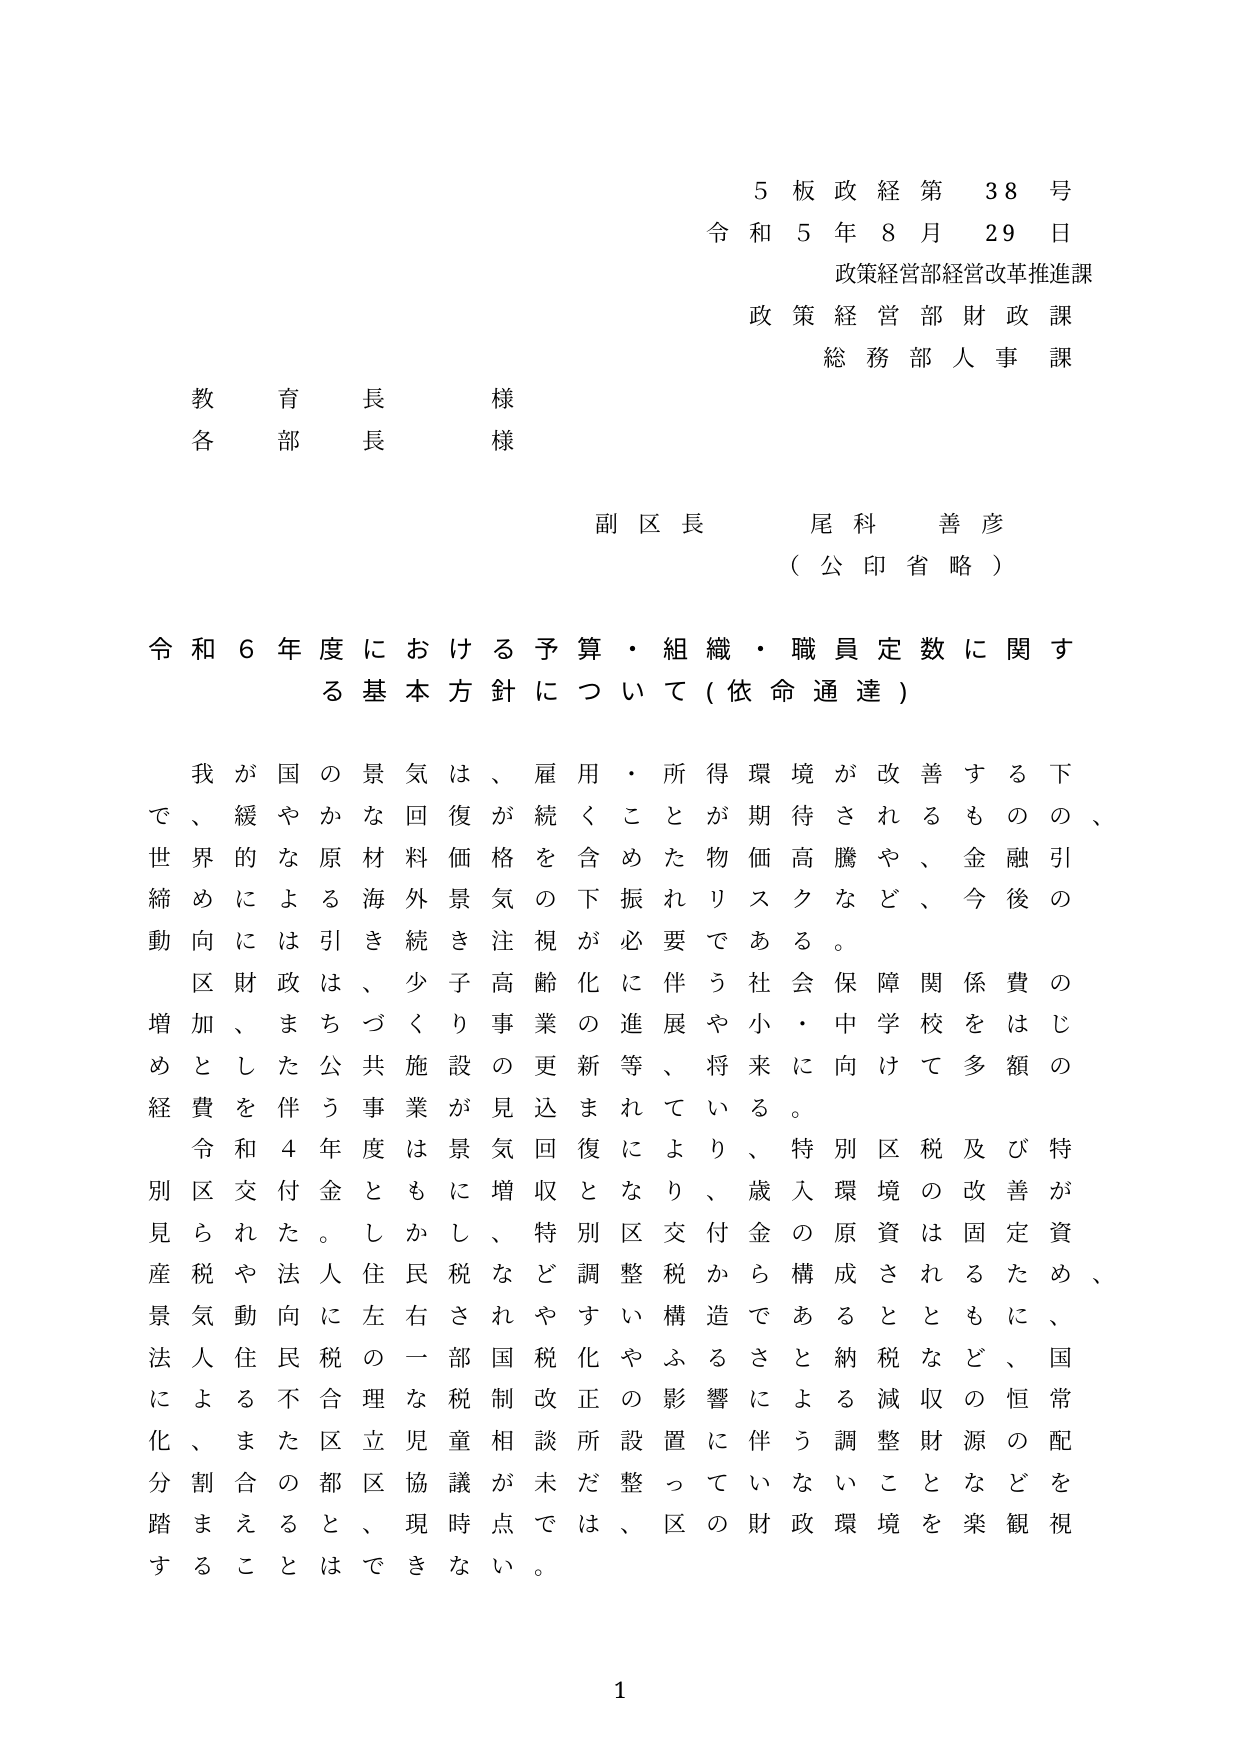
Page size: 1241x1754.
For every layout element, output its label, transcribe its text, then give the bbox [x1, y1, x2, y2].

text 各 部 長 様 [148, 419, 1092, 460]
text 令和６年度における予算・組織・職員定数に関する基本方針について(依命通達) [148, 627, 1092, 710]
text 教 育 長 様 [148, 377, 1092, 419]
text 令和５年８月29日 [148, 210, 1092, 252]
text 政策経営部財政課 [148, 294, 1092, 335]
text 総務部人事課 [148, 335, 1092, 377]
text 政策経営部経営改革推進課 [148, 252, 1092, 294]
text 令和４年度は景気回復により、特別区税及び特別区交付金ともに増収となり、歳入環境の改善が見られた。しかし、特別区交付金の原資は固定資産税や法人住民税など調整税から構成されるため、景気動向に左右されやすい構造であるとともに、法人住民税の一部国税化やふるさと納税など、国による不合理な税制改正の影響による減収の恒常化、また区立児童相談所設置に伴う調整財源の配分割合の都区協議が未だ整っていないことなどを踏まえると、現時点では、区の財政環境を楽観視することはできない。 [148, 1127, 1092, 1585]
text 我が国の景気は、雇用・所得環境が改善する下で、緩やかな回復が続くことが期待されるものの、世界的な原材料価格を含めた物価高騰や、金融引締めによる海外景気の下振れリスクなど、今後の動向には引き続き注視が必要である。 [148, 752, 1092, 960]
text ５板政経第38号 [148, 169, 1092, 210]
text 区財政は、少子高齢化に伴う社会保障関係費の増加、まちづくり事業の進展や小・中学校をはじめとした公共施設の更新等、将来に向けて多額の経費を伴う事業が見込まれている。 [148, 960, 1092, 1127]
text 副区長 尾科 善彦 [148, 502, 1024, 544]
text （公印省略） [148, 544, 1035, 585]
